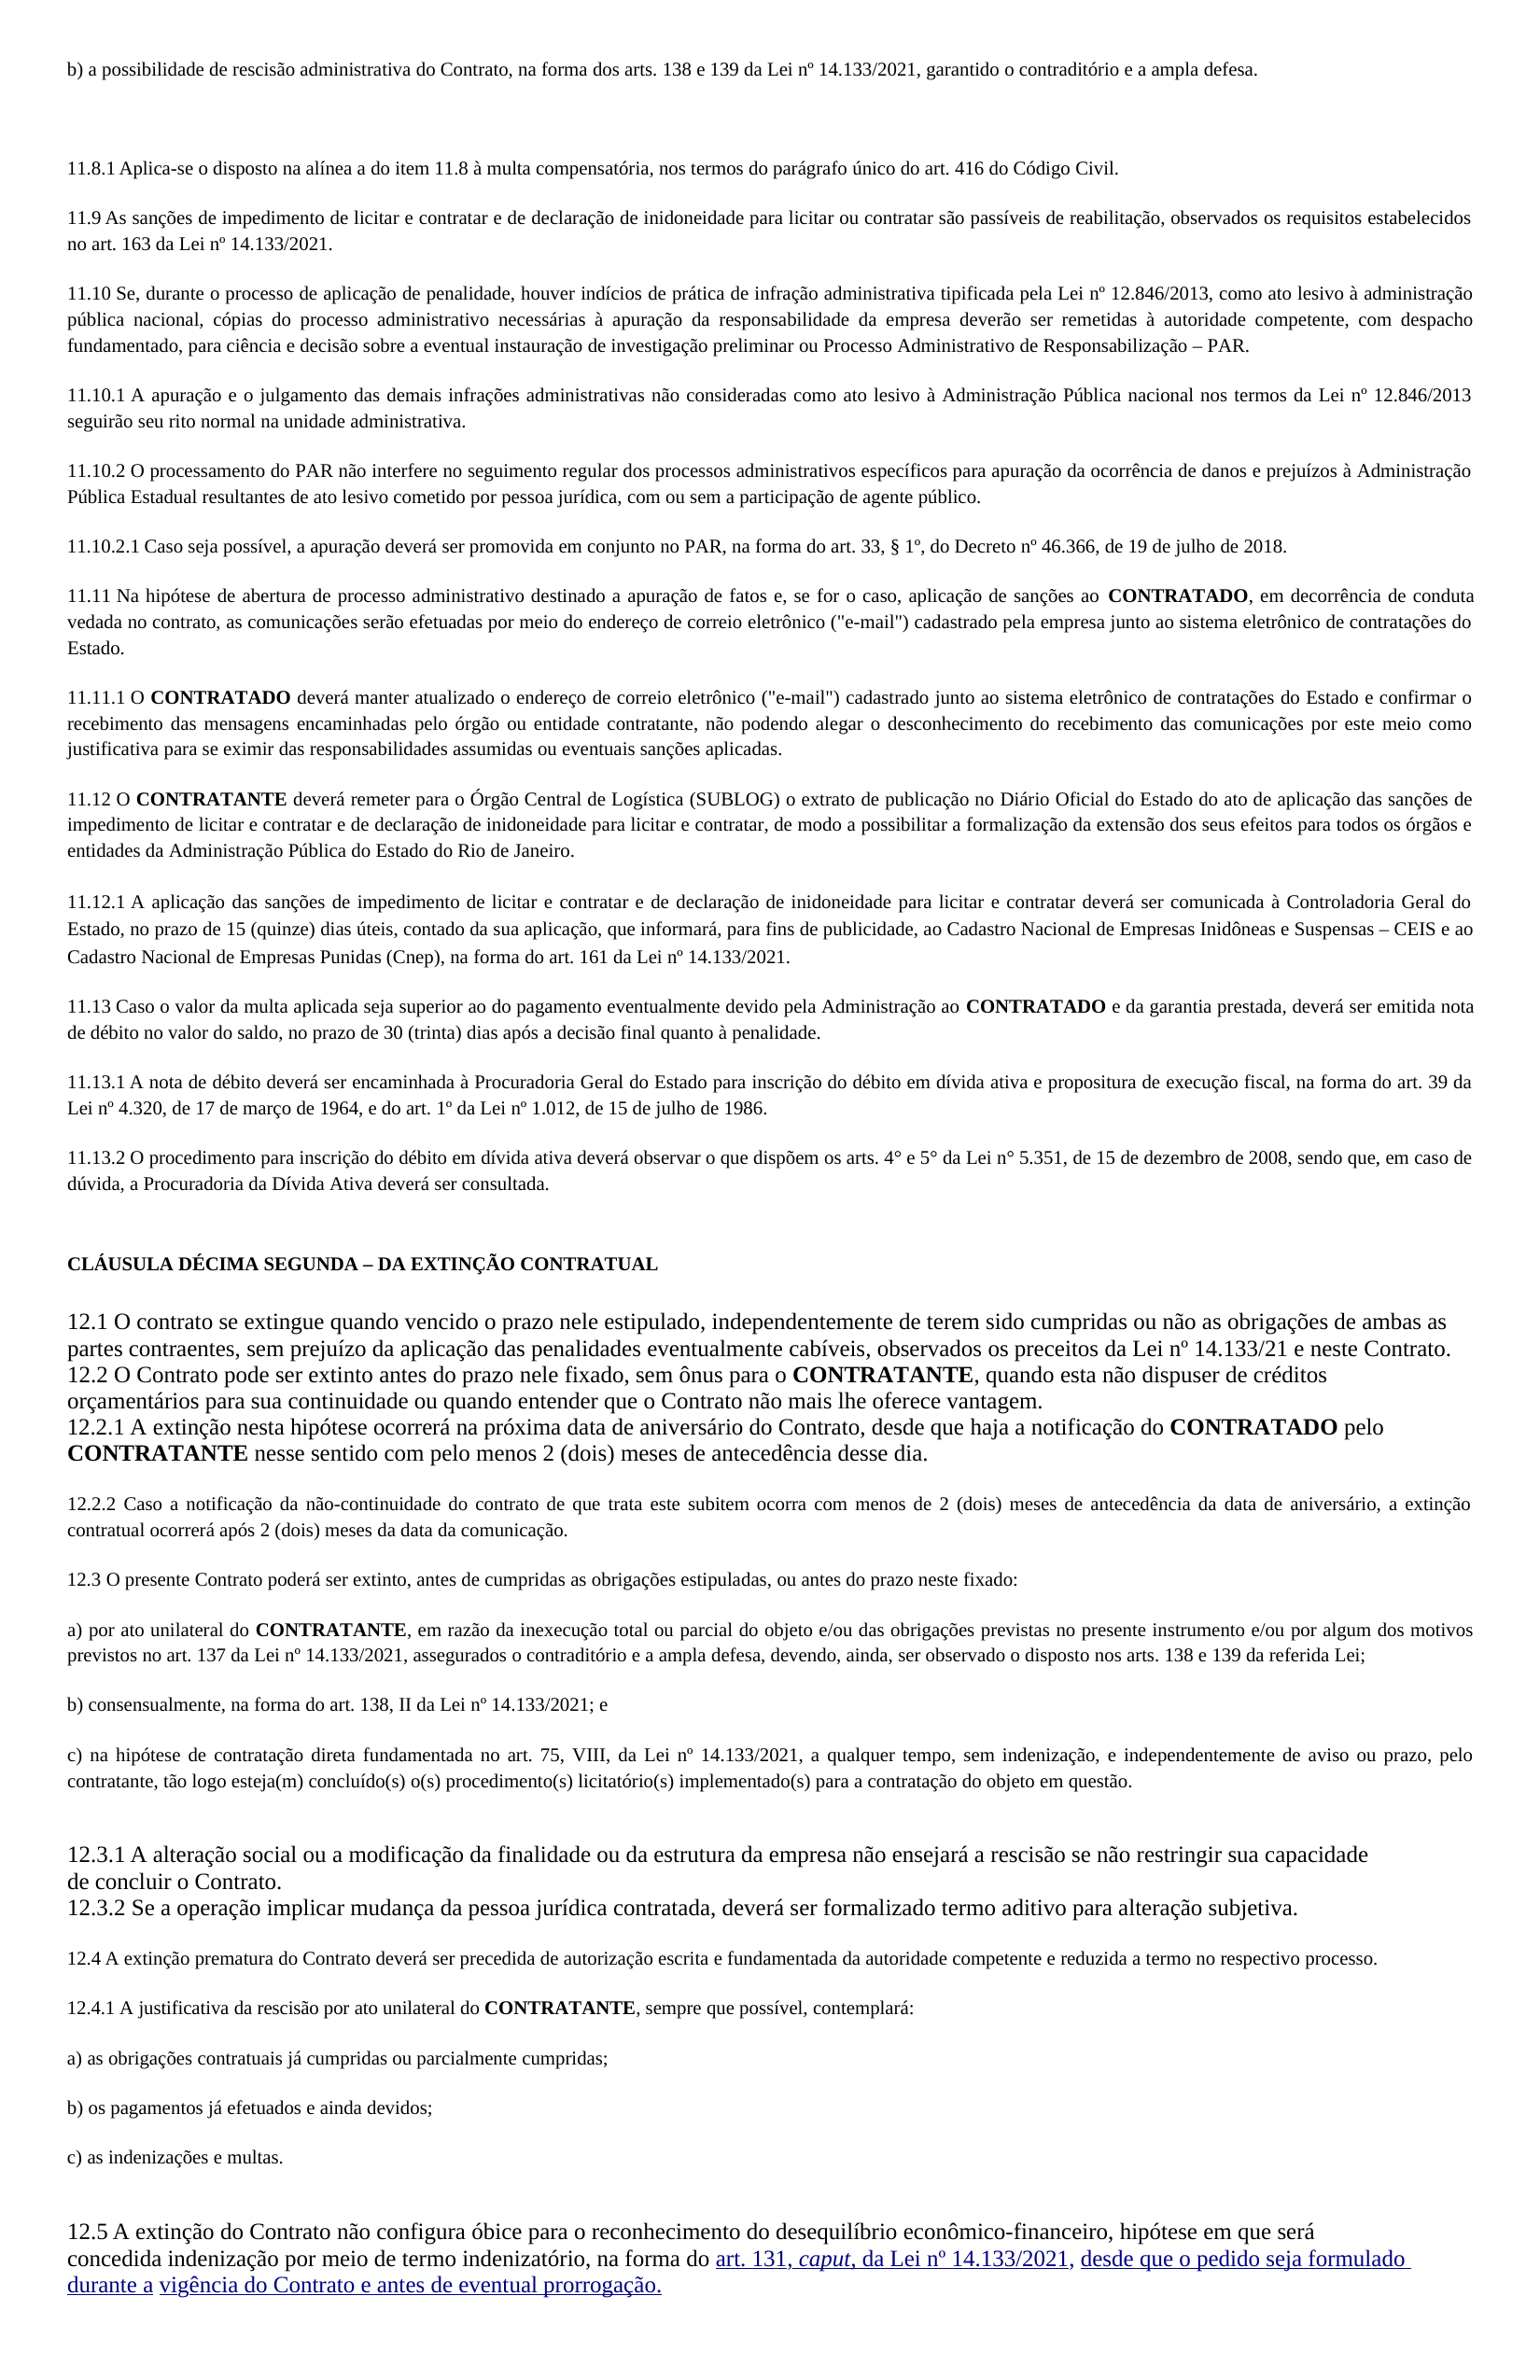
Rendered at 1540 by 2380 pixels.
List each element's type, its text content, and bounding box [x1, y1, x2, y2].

list A apuração e o julgamento das demais infrações administrativas não consideradas como ato lesivo à Administração Pública nacional nos termos da Lei nº 12.846/2013 seguirão seu rito normal na unidade administrativa. [67, 384, 1475, 432]
list A nota de débito deverá ser encaminhada à Procuradoria Geral do Estado para inscrição do débito em dívida ativa e propositura de execução fiscal, na forma do art. 39 da Lei nº 4.320, de 17 de março de 1964, e do art. 1º da Lei nº 1.012, de 15 de julho de 1986. [67, 1071, 1475, 1119]
list O CONTRATANTE deverá remeter para o Órgão Central de Logística (SUBLOG) o extrato de publicação no Diário Oficial do Estado do ato de aplicação das sanções de impedimento de licitar e contratar e de declaração de inidoneidade para licitar e contratar, de modo a possibilitar a formalização da extensão dos seus efeitos para todos os órgãos e entidades da Administração Pública do Estado do Rio de Janeiro. [67, 787, 1475, 861]
list a possibilidade de rescisão administrativa do Contrato, na forma dos arts. 138 e 139 da Lei nº 14.133/2021, garantido o contraditório e a ampla defesa. [67, 58, 1488, 80]
list A alteração social ou a modificação da finalidade ou da estrutura da empresa não ensejará a rescisão se não restringir sua capacidade de concluir o Contrato. [67, 1841, 1394, 1894]
list Se a operação implicar mudança da pessoa jurídica contratada, deverá ser formalizado termo aditivo para alteração subjetiva. [67, 1894, 1488, 1921]
list Caso seja possível, a apuração deverá ser promovida em conjunto no PAR, na forma do art. 33, § 1º, do Decreto nº 46.366, de 19 de julho de 2018. [67, 535, 1488, 557]
list Aplica-se o disposto na alínea a do item 11.8 à multa compensatória, nos termos do parágrafo único do art. 416 do Código Civil. [67, 157, 1488, 179]
text CONTRATANTE nesse sentido com pelo menos 2 (dois) meses de antecedência desse dia. [67, 1440, 1488, 1466]
list na hipótese de contratação direta fundamentada no art. 75, VIII, da Lei nº 14.133/2021, a qualquer tempo, sem indenização, e independentemente de aviso ou prazo, pelo contratante, tão logo esteja(m) concluído(s) o(s) procedimento(s) licitatório(s) implementado(s) para a contratação do objeto em questão. [67, 1743, 1475, 1791]
list Se, durante o processo de aplicação de penalidade, houver indícios de prática de infração administrativa tipificada pela Lei nº 12.846/2013, como ato lesivo à administração pública nacional, cópias do processo administrativo necessárias à apuração da responsabilidade da empresa deverão ser remetidas à autoridade competente, com despacho fundamentado, para ciência e decisão sobre a eventual instauração de investigação preliminar ou Processo Administrativo de Responsabilização – PAR. [67, 282, 1475, 357]
list Caso o valor da multa aplicada seja superior ao do pagamento eventualmente devido pela Administração ao CONTRATADO e da garantia prestada, deverá ser emitida nota de débito no valor do saldo, no prazo de 30 (trinta) dias após a decisão final quanto à penalidade. [67, 995, 1475, 1043]
list as obrigações contratuais já cumpridas ou parcialmente cumpridas; [67, 2047, 1488, 2069]
list O processamento do PAR não interfere no seguimento regular dos processos administrativos específicos para apuração da ocorrência de danos e prejuízos à Administração Pública Estadual resultantes de ato lesivo cometido por pessoa jurídica, com ou sem a participação de agente público. [67, 459, 1475, 508]
list por ato unilateral do CONTRATANTE, em razão da inexecução total ou parcial do objeto e/ou das obrigações previstas no presente instrumento e/ou por algum dos motivos previstos no art. 137 da Lei nº 14.133/2021, assegurados o contraditório e a ampla defesa, devendo, ainda, ser observado o disposto nos arts. 138 e 139 da referida Lei; [67, 1617, 1475, 1666]
list As sanções de impedimento de licitar e contratar e de declaração de inidoneidade para licitar ou contratar são passíveis de reabilitação, observados os requisitos estabelecidos no art. 163 da Lei nº 14.133/2021. [67, 206, 1475, 255]
list consensualmente, na forma do art. 138, II da Lei nº 14.133/2021; e [67, 1693, 1488, 1715]
list A extinção nesta hipótese ocorrerá na próxima data de aniversário do Contrato, desde que haja a notificação do CONTRATADO pelo [67, 1414, 1488, 1440]
list Caso a notificação da não-continuidade do contrato de que trata este subitem ocorra com menos de 2 (dois) meses de antecedência da data de aniversário, a extinção contratual ocorrerá após 2 (dois) meses da data da comunicação. [67, 1492, 1475, 1541]
text CLÁUSULA DÉCIMA SEGUNDA – DA EXTINÇÃO CONTRATUAL [67, 1252, 1488, 1275]
list O presente Contrato poderá ser extinto, antes de cumpridas as obrigações estipuladas, ou antes do prazo neste fixado: [67, 1568, 1488, 1590]
list A extinção do Contrato não configura óbice para o reconhecimento do desequilíbrio econômico-financeiro, hipótese em que será concedida indenização por meio de termo indenizatório, na forma do art. 131, caput, da Lei nº 14.133/2021, desde que o pedido seja formulado durante a vigência do Contrato e antes de eventual prorrogação. [67, 2219, 1414, 2298]
list A aplicação das sanções de impedimento de licitar e contratar e de declaração de inidoneidade para licitar e contratar deverá ser comunicada à Controladoria Geral do Estado, no prazo de 15 (quinze) dias úteis, contado da sua aplicação, que informará, para fins de publicidade, ao Cadastro Nacional de Empresas Inidôneas e Suspensas – CEIS e ao Cadastro Nacional de Empresas Punidas (Cnep), na forma do art. 161 da Lei nº 14.133/2021. [67, 890, 1475, 968]
list as indenizações e multas. [67, 2146, 1488, 2168]
list A justificativa da rescisão por ato unilateral do CONTRATANTE, sempre que possível, contemplará: [67, 1996, 1488, 2019]
list A extinção prematura do Contrato deverá ser precedida de autorização escrita e fundamentada da autoridade competente e reduzida a termo no respectivo processo. [67, 1947, 1488, 1969]
list os pagamentos já efetuados e ainda devidos; [67, 2096, 1488, 2119]
list O Contrato pode ser extinto antes do prazo nele fixado, sem ônus para o CONTRATANTE, quando esta não dispuser de créditos orçamentários para sua continuidade ou quando entender que o Contrato não mais lhe oferece vantagem. [67, 1361, 1462, 1414]
list O contrato se extingue quando vencido o prazo nele estipulado, independentemente de terem sido cumpridas ou não as obrigações de ambas as partes contraentes, sem prejuízo da aplicação das penalidades eventualmente cabíveis, observados os preceitos da Lei nº 14.133/21 e neste Contrato. [67, 1309, 1451, 1361]
list O CONTRATADO deverá manter atualizado o endereço de correio eletrônico ("e-mail") cadastrado junto ao sistema eletrônico de contratações do Estado e confirmar o recebimento das mensagens encaminhadas pelo órgão ou entidade contratante, não podendo alegar o desconhecimento do recebimento das comunicações por este meio como justificativa para se eximir das responsabilidades assumidas ou eventuais sanções aplicadas. [67, 686, 1475, 760]
list Na hipótese de abertura de processo administrativo destinado a apuração de fatos e, se for o caso, aplicação de sanções ao CONTRATADO, em decorrência de conduta vedada no contrato, as comunicações serão efetuadas por meio do endereço de correio eletrônico ("e-mail") cadastrado pela empresa junto ao sistema eletrônico de contratações do Estado. [67, 584, 1475, 659]
list O procedimento para inscrição do débito em dívida ativa deverá observar o que dispõem os arts. 4° e 5° da Lei n° 5.351, de 15 de dezembro de 2008, sendo que, em caso de dúvida, a Procuradoria da Dívida Ativa deverá ser consultada. [67, 1146, 1475, 1195]
